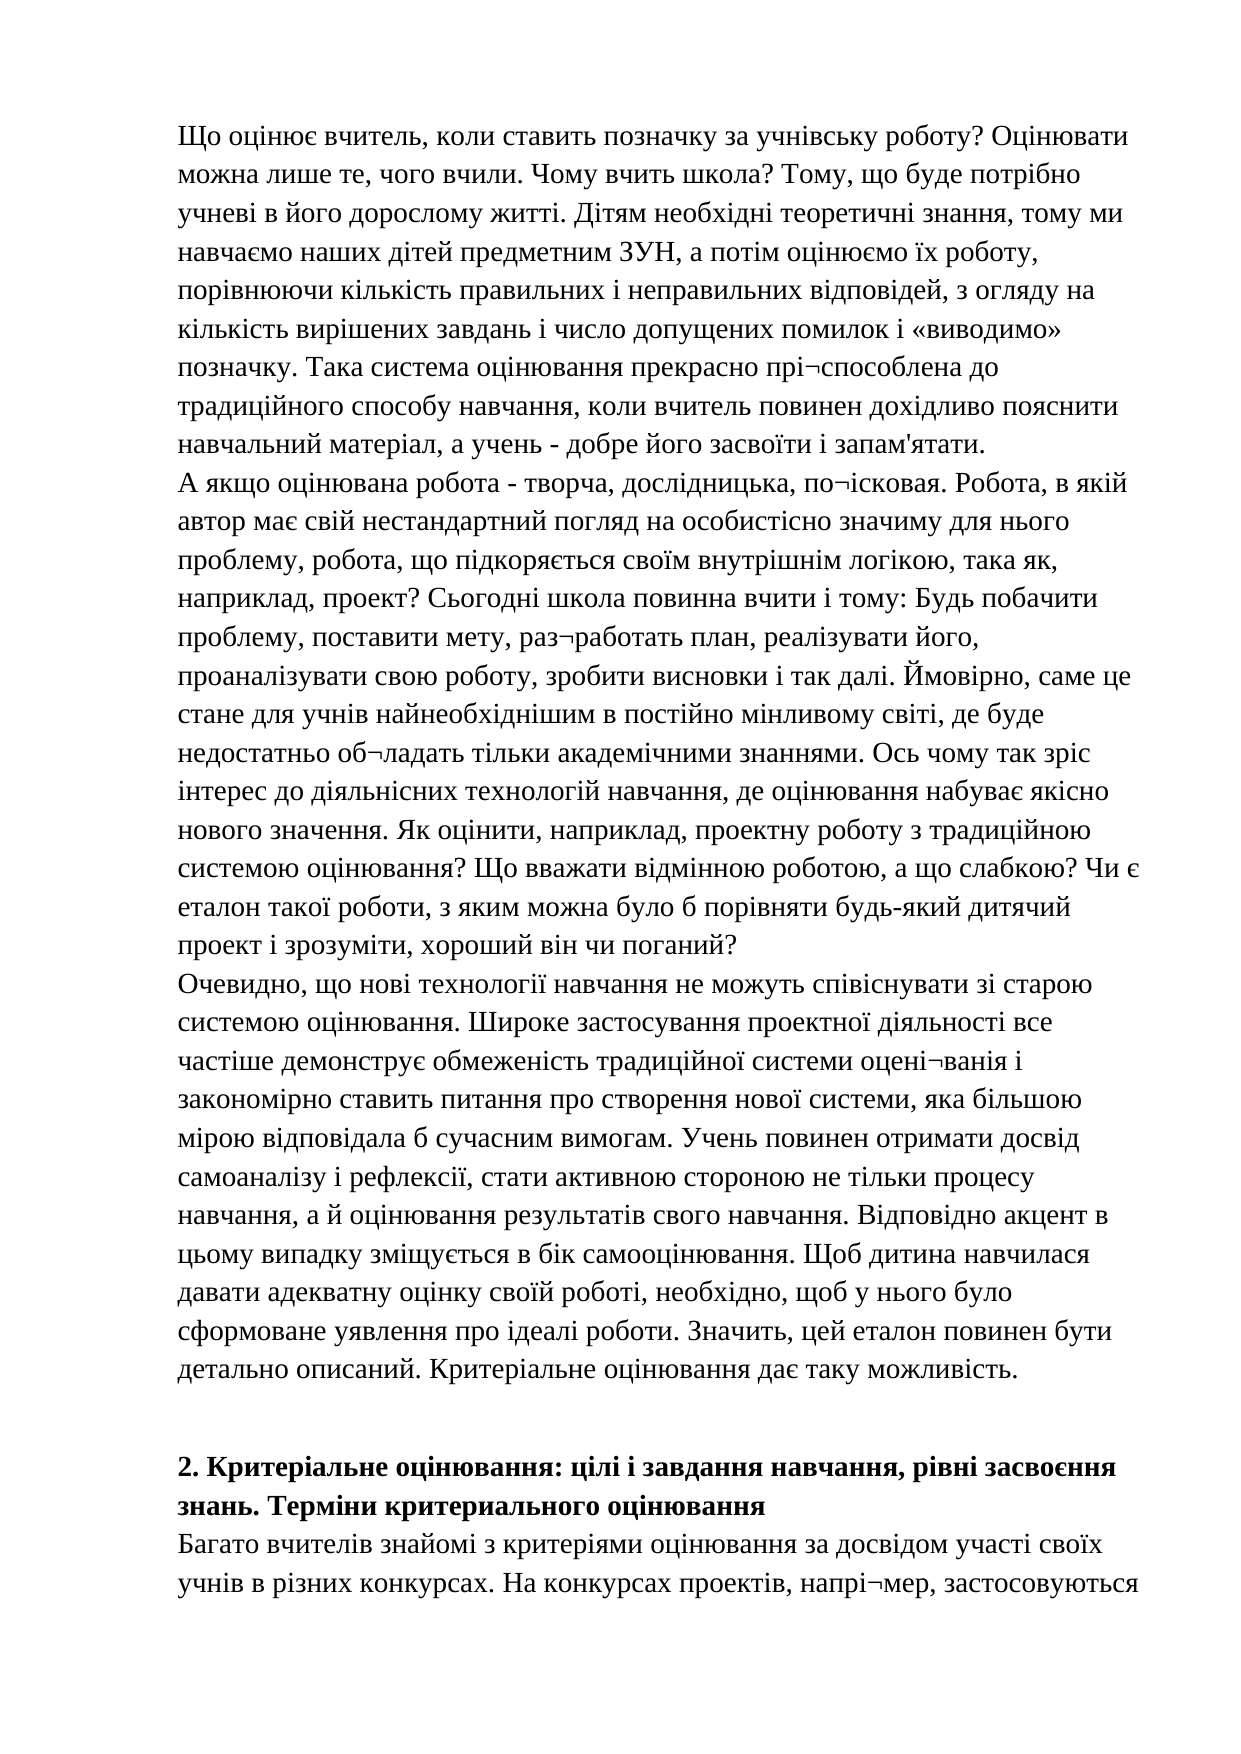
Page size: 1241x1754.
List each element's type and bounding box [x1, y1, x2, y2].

text [177, 1411, 1152, 1598]
text [177, 118, 1152, 1385]
